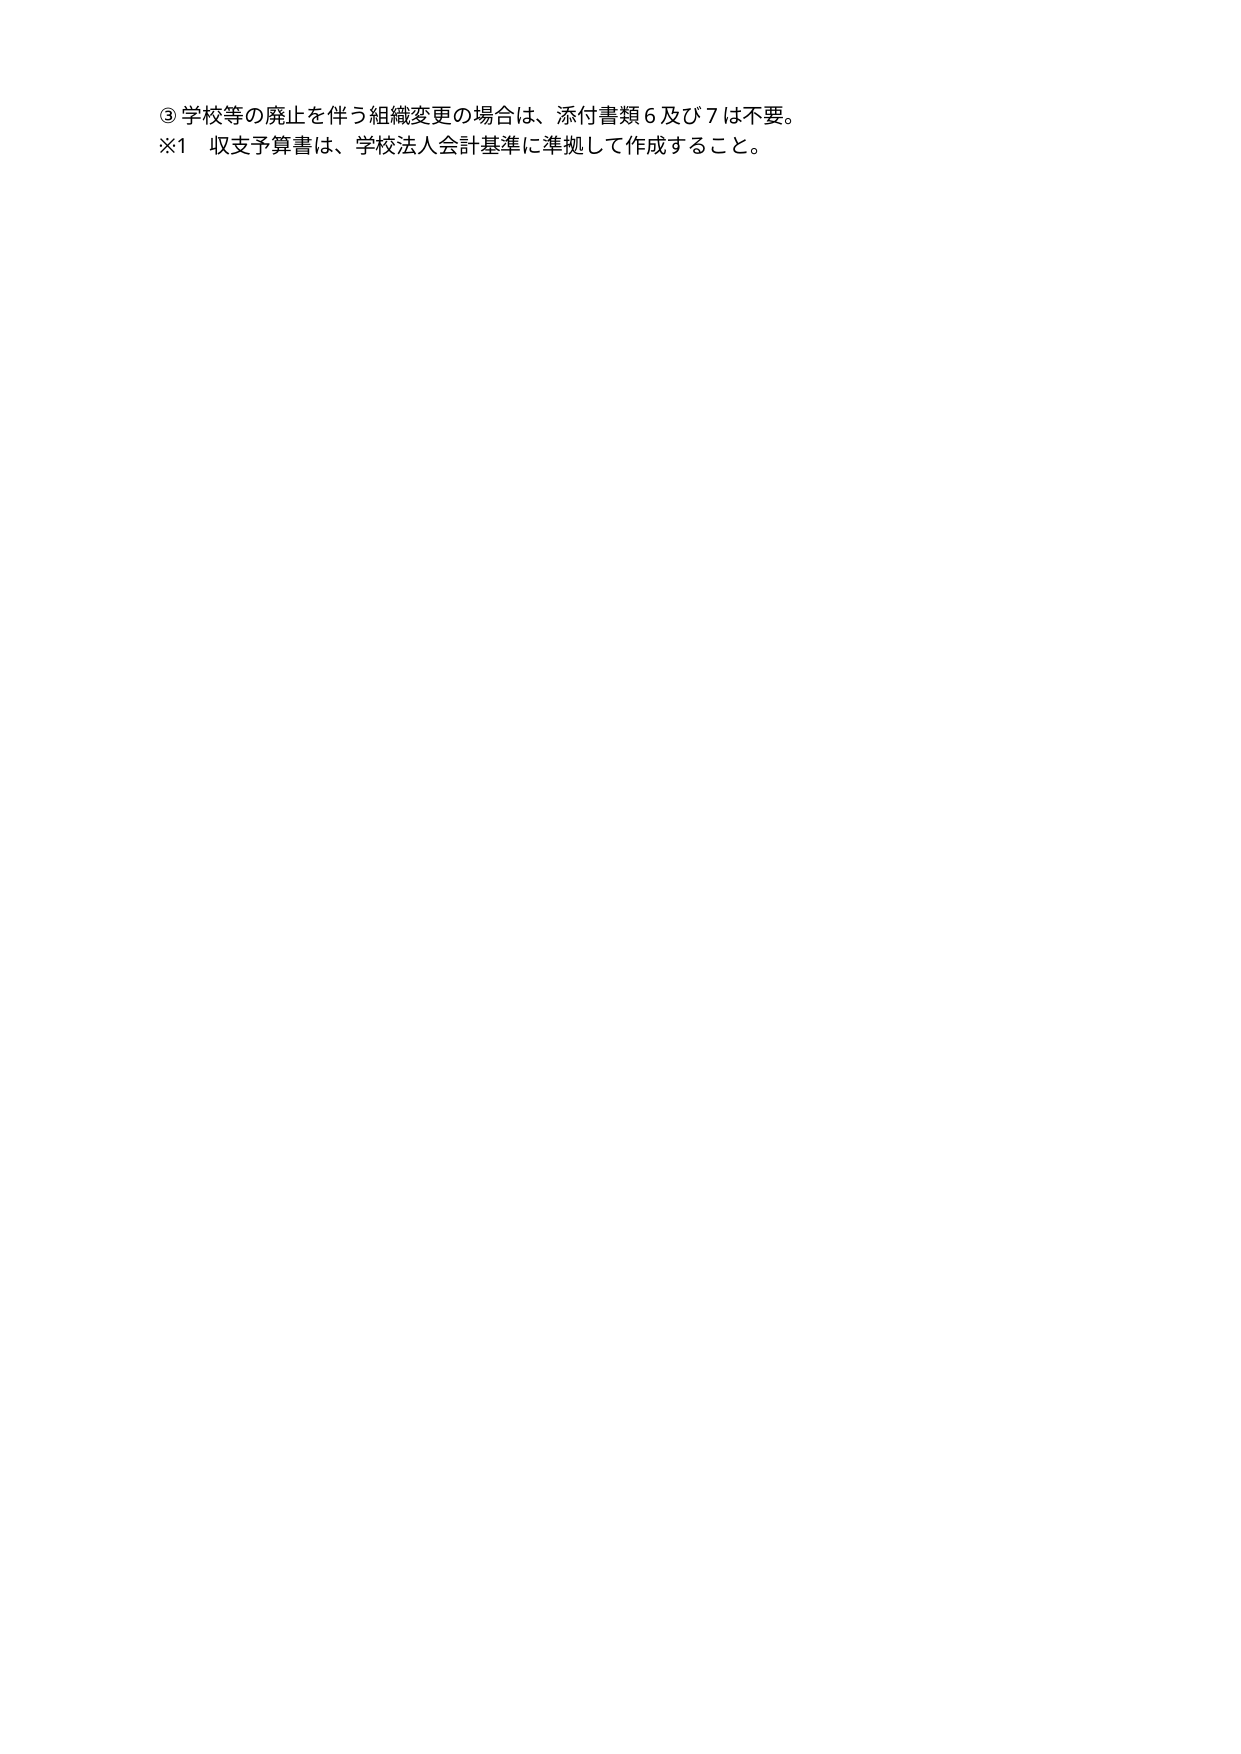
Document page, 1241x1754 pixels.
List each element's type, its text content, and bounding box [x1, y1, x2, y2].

text ③学校等の廃止を伴う組織変更の場合は、添付書類6及び7は不要。 [159, 99, 1122, 130]
text ※1 収支予算書は、学校法人会計基準に準拠して作成すること。 [159, 130, 1122, 160]
